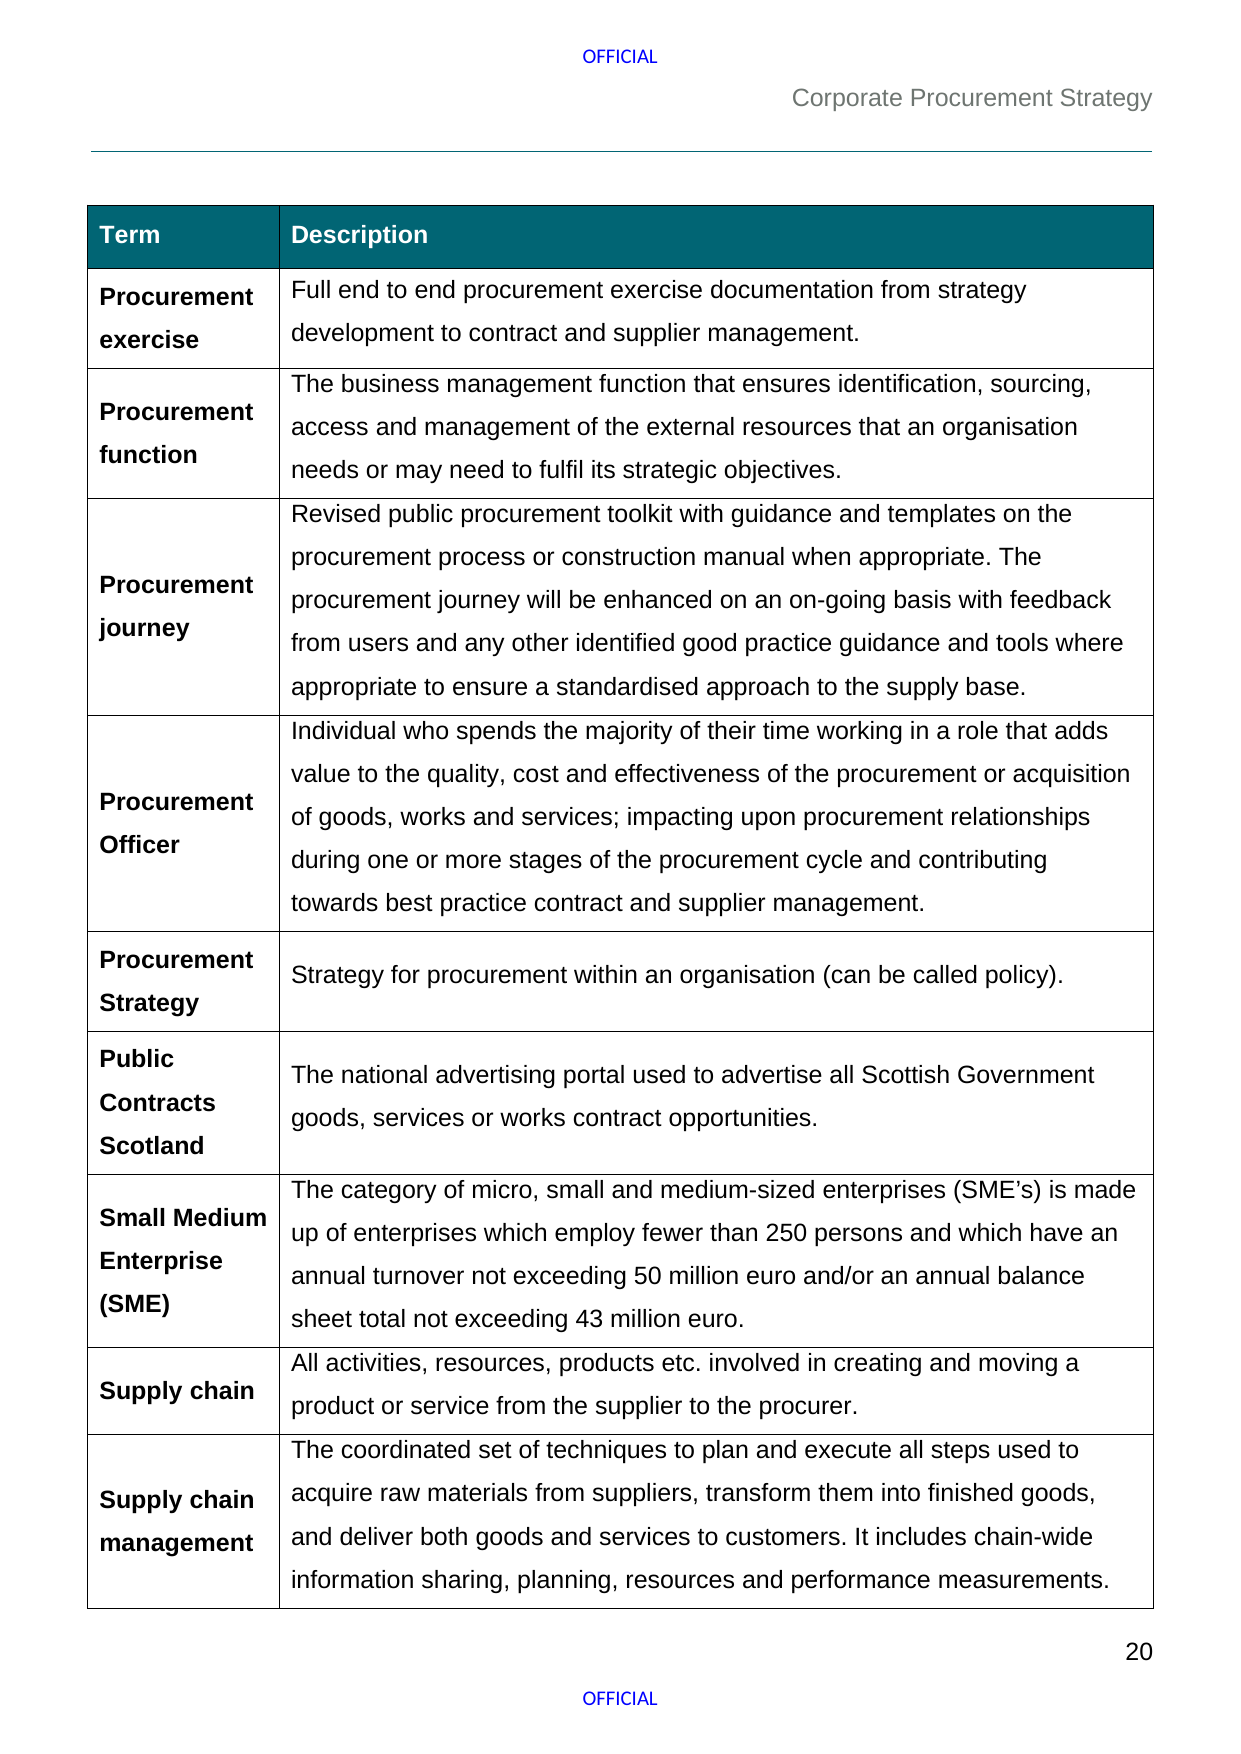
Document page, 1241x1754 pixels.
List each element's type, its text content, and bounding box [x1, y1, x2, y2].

table_cell Individual who spends the majority of their time working in a role that adds value to the quality, cost and effectiveness of the procurement or acquisition of goods, works and services; impacting upon procurement relationships during one or more stages of the procurement cycle and contributing towards best practice contract and supplier management. [280, 716, 1153, 931]
table_cell All activities, resources, products etc. involved in creating and moving a product or service from the supplier to the procurer. [280, 1348, 1153, 1434]
table_cell Supply chain management [88, 1435, 279, 1608]
table_cell Full end to end procurement exercise documentation from strategy development to contract and supplier management. [280, 269, 1153, 368]
table_cell The national advertising portal used to advertise all Scottish Government goods, services or works contract opportunities. [280, 1032, 1153, 1174]
table_cell The business management function that ensures identification, sourcing, access and management of the external resources that an organisation needs or may need to fulfil its strategic objectives. [280, 369, 1153, 498]
table_cell Procurement exercise [88, 269, 279, 368]
table_cell Procurement function [88, 369, 279, 498]
table_header Term [88, 206, 279, 268]
table_cell Procurement Officer [88, 716, 279, 931]
table_cell Strategy for procurement within an organisation (can be called policy). [280, 932, 1153, 1031]
table_header Description [280, 206, 1153, 268]
table_cell Small Medium Enterprise (SME) [88, 1175, 279, 1347]
table_cell Revised public procurement toolkit with guidance and templates on the procurement process or construction manual when appropriate. The procurement journey will be enhanced on an on-going basis with feedback from users and any other identified good practice guidance and tools where appropriate to ensure a standardised approach to the supply base. [280, 499, 1153, 714]
table_cell The coordinated set of techniques to plan and execute all steps used to acquire raw materials from suppliers, transform them into finished goods, and deliver both goods and services to customers. It includes chain-wide information sharing, planning, resources and performance measurements. [280, 1435, 1153, 1608]
table_cell Public Contracts Scotland [88, 1032, 279, 1174]
table_cell Procurement journey [88, 499, 279, 714]
table_cell Supply chain [88, 1348, 279, 1434]
table_cell Procurement Strategy [88, 932, 279, 1031]
table_cell The category of micro, small and medium-sized enterprises (SME’s) is made up of enterprises which employ fewer than 250 persons and which have an annual turnover not exceeding 50 million euro and/or an annual balance sheet total not exceeding 43 million euro. [280, 1175, 1153, 1347]
